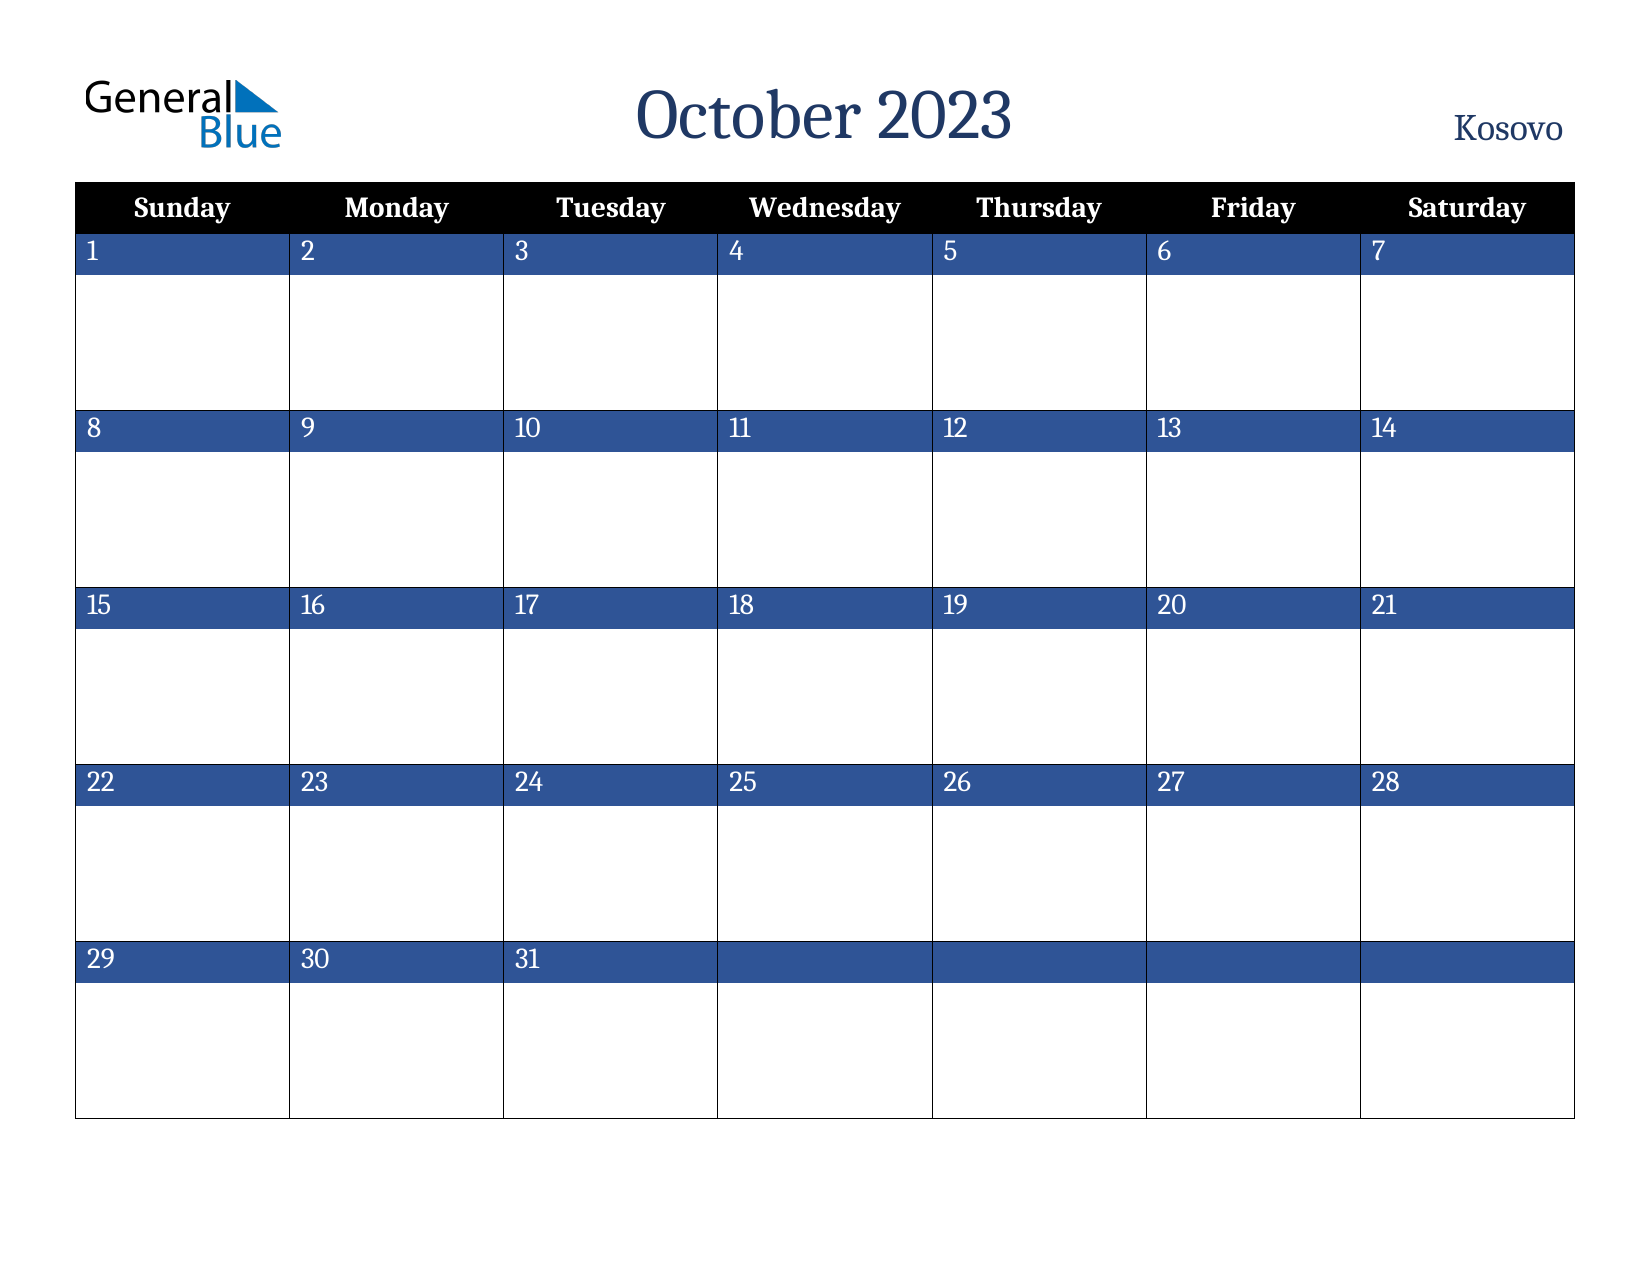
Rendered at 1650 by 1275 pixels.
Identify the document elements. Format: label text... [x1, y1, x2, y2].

table_cell [504, 275, 717, 410]
table_cell [933, 629, 1146, 764]
table_cell [76, 629, 289, 764]
table_cell 29 [76, 942, 289, 983]
table_cell 7 [1361, 234, 1574, 275]
table_cell 4 [718, 234, 932, 275]
table_cell 11 [718, 411, 932, 452]
table_header [76, 75, 503, 182]
table_cell [504, 983, 717, 1118]
table_cell 6 [1147, 234, 1360, 275]
table_cell [718, 275, 932, 410]
table_cell 31 [504, 942, 717, 983]
table_cell [933, 452, 1146, 587]
picture [86, 80, 281, 148]
table_cell [76, 983, 289, 1118]
table_cell [1361, 806, 1574, 941]
table_cell 8 [76, 411, 289, 452]
table_cell 17 [504, 588, 717, 629]
table_cell [1361, 452, 1574, 587]
table_cell Friday [1147, 183, 1360, 233]
table_cell [76, 452, 289, 587]
table_cell Sunday [76, 183, 289, 233]
table_cell [933, 806, 1146, 941]
table_cell [1147, 806, 1360, 941]
table_cell 2 [290, 234, 503, 275]
table_cell [1361, 942, 1574, 983]
table_cell 13 [1147, 411, 1360, 452]
table_cell [718, 452, 932, 587]
table_cell [718, 942, 932, 983]
table_cell [1361, 275, 1574, 410]
table_cell 28 [1361, 765, 1574, 806]
table_header Kosovo [1146, 75, 1574, 182]
table_cell 24 [504, 765, 717, 806]
table_cell Wednesday [718, 183, 932, 233]
table_cell [290, 275, 503, 410]
table_cell [1361, 629, 1574, 764]
table_cell [290, 983, 503, 1118]
table_cell [76, 806, 289, 941]
table_cell [1147, 983, 1360, 1118]
table_cell 5 [933, 234, 1146, 275]
table_cell 20 [1147, 588, 1360, 629]
table_cell 1 [76, 234, 289, 275]
table_cell 14 [1361, 411, 1574, 452]
table_cell 9 [290, 411, 503, 452]
table_cell 18 [718, 588, 932, 629]
table_cell [504, 452, 717, 587]
table_cell Tuesday [504, 183, 717, 233]
table_cell Monday [290, 183, 503, 233]
table_cell [718, 983, 932, 1118]
table_cell [718, 806, 932, 941]
table_cell 10 [504, 411, 717, 452]
table_cell [1361, 983, 1574, 1118]
table_cell 27 [1147, 765, 1360, 806]
table_cell 12 [933, 411, 1146, 452]
table_cell [933, 275, 1146, 410]
table_cell Saturday [1361, 183, 1574, 233]
table_cell 16 [290, 588, 503, 629]
table_cell 21 [1361, 588, 1574, 629]
table_cell [504, 629, 717, 764]
table_cell [1147, 452, 1360, 587]
table_cell [933, 942, 1146, 983]
table_cell [290, 452, 503, 587]
table_cell 26 [933, 765, 1146, 806]
table_cell [290, 806, 503, 941]
table_cell 19 [933, 588, 1146, 629]
table_cell 3 [504, 234, 717, 275]
table_cell 23 [290, 765, 503, 806]
table_cell [504, 806, 717, 941]
table_cell 15 [76, 588, 289, 629]
table_cell [1147, 942, 1360, 983]
table_cell [290, 629, 503, 764]
table_cell [933, 983, 1146, 1118]
table_cell [1147, 629, 1360, 764]
table_cell 22 [76, 765, 289, 806]
table_cell [718, 629, 932, 764]
table_cell [76, 275, 289, 410]
table_cell Thursday [933, 183, 1146, 233]
table_cell 25 [718, 765, 932, 806]
table_header October 2023 [504, 75, 1146, 182]
table_cell 30 [290, 942, 503, 983]
table_cell [1147, 275, 1360, 410]
